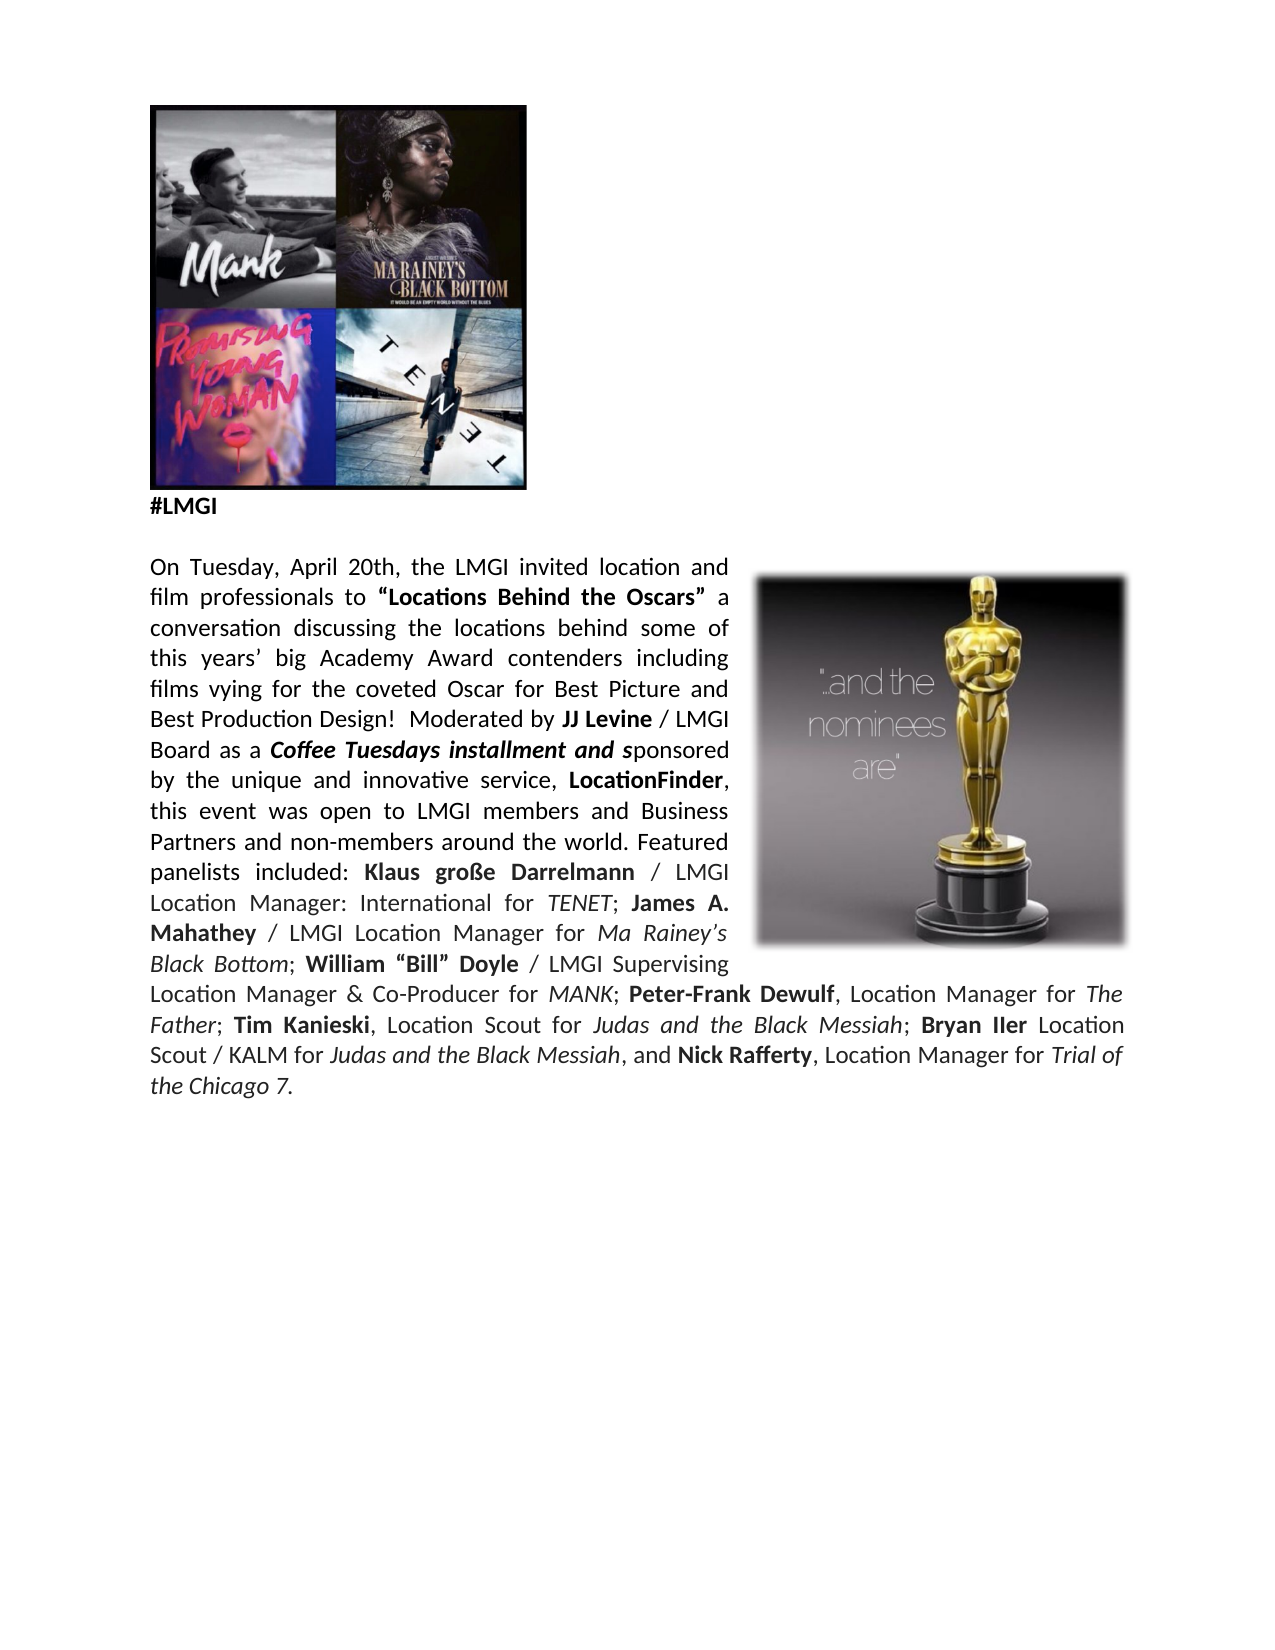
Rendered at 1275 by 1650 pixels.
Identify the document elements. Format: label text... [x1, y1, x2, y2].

text On Tuesday, April 20th, the LMGI invited location and film professionals to “Locations Behind the Oscars” a conversation discussing the locations behind some of this years’ big Academy Award contenders including films vying for the coveted Oscar for Best Picture and Best Production Design! Moderated by JJ Levine / LMGI Board as a Coffee Tuesdays installment and sponsored by the unique and innovative service, LocationFinder, this event was open to LMGI members and Business Partners and non-members around the world. Featured panelists included: Klaus große Darrelmann / LMGI Location Manager: International for TENET; James A. Mahathey / LMGI Location Manager for Ma Rainey’s Black Bottom; William “Bill” Doyle / LMGI Supervising Location Manager & Co-Producer for MANK; Peter-Frank Dewulf, Location Manager for The Father; Tim Kanieski, Location Scout for Judas and the Black Messiah; Bryan IIer Location Scout / KALM for Judas and the Black Messiah, and Nick Rafferty, Location Manager for Trial of the Chicago 7. [150, 551, 1125, 1100]
picture [759, 579, 1122, 942]
picture [150, 105, 527, 490]
text #LMGI [150, 490, 1125, 520]
